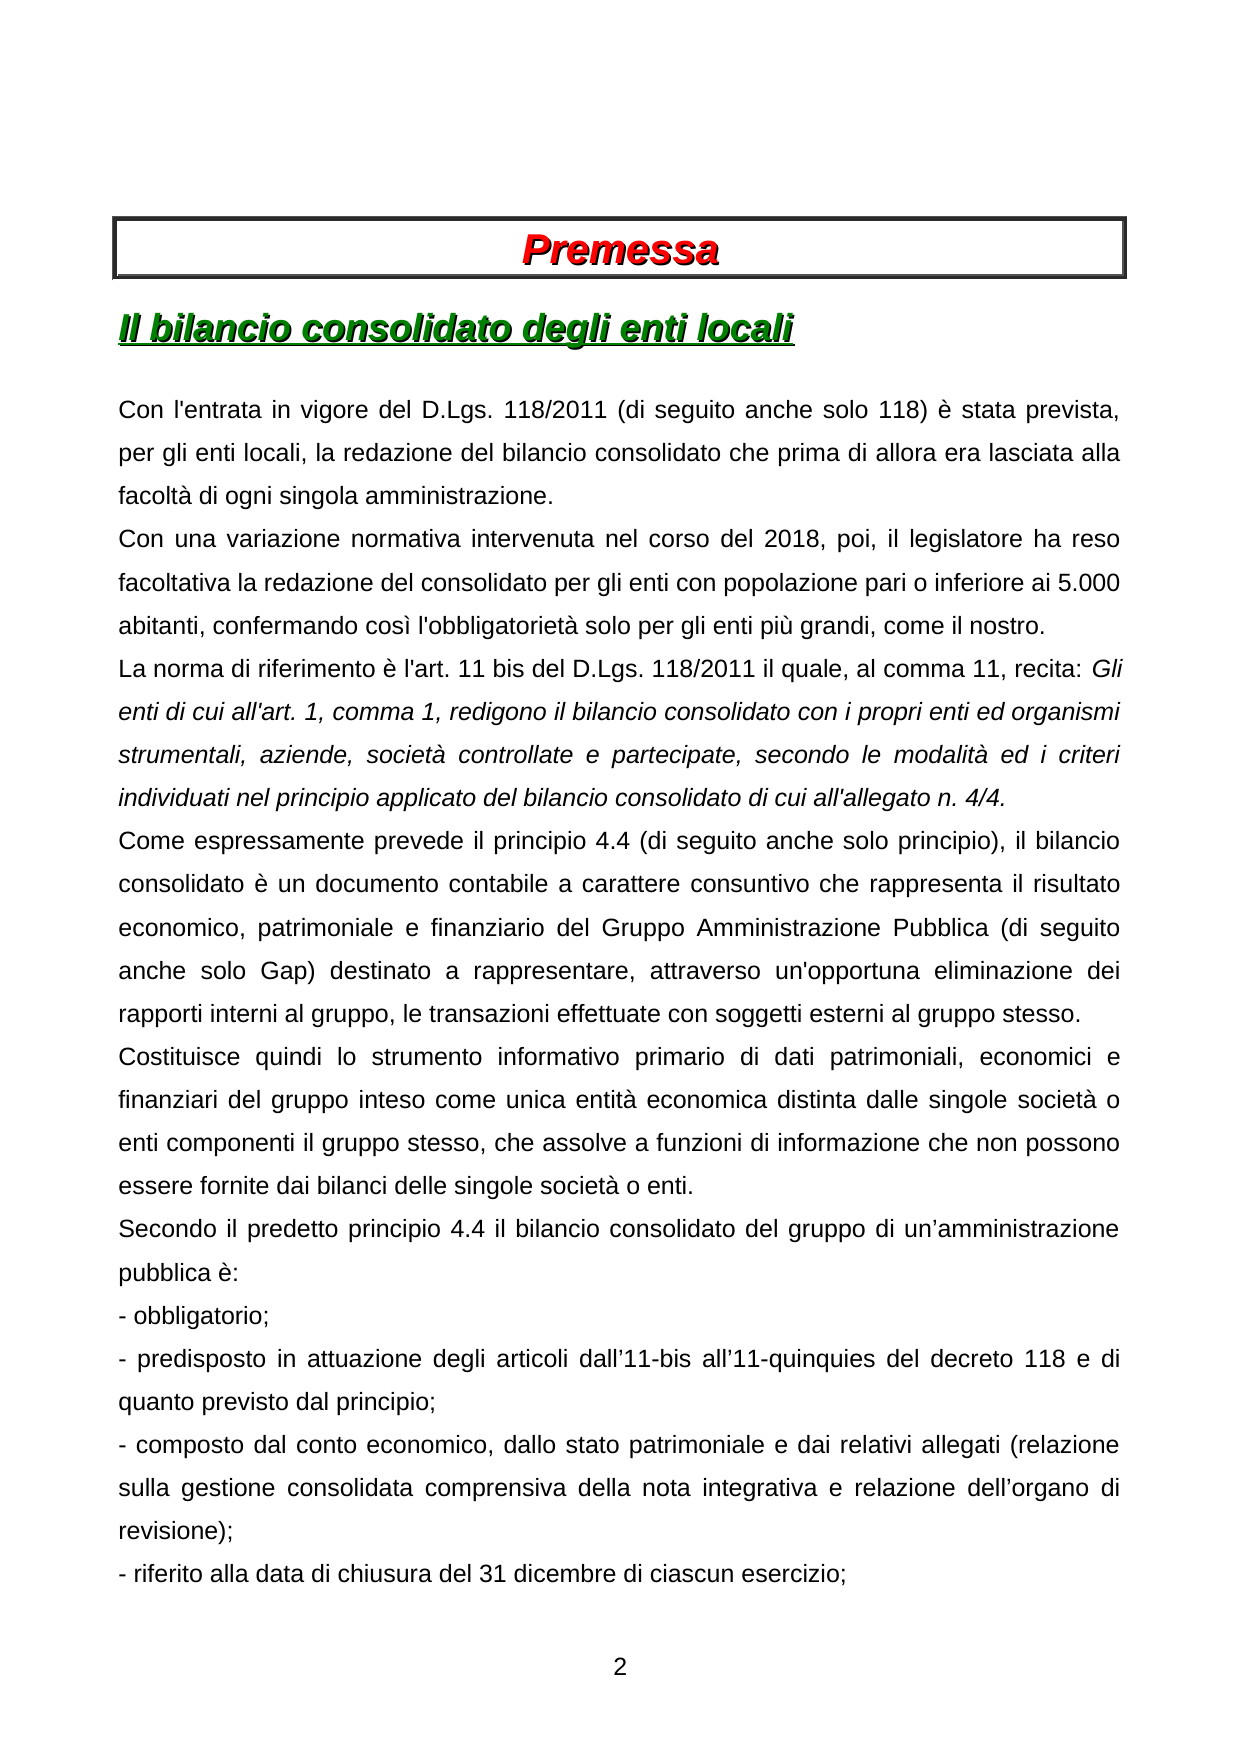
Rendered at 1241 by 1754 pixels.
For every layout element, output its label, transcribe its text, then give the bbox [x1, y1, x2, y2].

text Costituisce quindi lo strumento informativo primario di dati patrimoniali, economici e finanziari del gruppo inteso come unica entità economica distinta dalle singole società o enti componenti il gruppo stesso, che assolve a funzioni di informazione che non possono essere fornite dai bilanci delle singole società o enti. [118, 1042, 1122, 1200]
text Con una variazione normativa intervenuta nel corso del 2018, poi, il legislatore ha reso facoltativa la redazione del consolidato per gli enti con popolazione pari o inferiore ai 5.000 abitanti, confermando così l'obbligatorietà solo per gli enti più grandi, come il nostro. [118, 524, 1122, 639]
subtitle Premessa [118, 222, 1122, 274]
text - predisposto in attuazione degli articoli dall’11-bis all’11-quinquies del decreto 118 e di quanto previsto dal principio; [118, 1344, 1122, 1416]
text - riferito alla data di chiusura del 31 dicembre di ciascun esercizio; [118, 1559, 1122, 1588]
text Come espressamente prevede il principio 4.4 (di seguito anche solo principio), il bilancio consolidato è un documento contabile a carattere consuntivo che rappresenta il risultato economico, patrimoniale e finanziario del Gruppo Amministrazione Pubblica (di seguito anche solo Gap) destinato a rappresentare, attraverso un'opportuna eliminazione dei rapporti interni al gruppo, le transazioni effettuate con soggetti esterni al gruppo stesso. [118, 826, 1122, 1027]
text Secondo il predetto principio 4.4 il bilancio consolidato del gruppo di un’amministrazione pubblica è: [118, 1214, 1122, 1286]
text - composto dal conto economico, dallo stato patrimoniale e dai relativi allegati (relazione sulla gestione consolidata comprensiva della nota integrativa e relazione dell’organo di revisione); [118, 1430, 1122, 1545]
text La norma di riferimento è l'art. 11 bis del D.Lgs. 118/2011 il quale, al comma 11, recita: Gli enti di cui all'art. 1, comma 1, redigono il bilancio consolidato con i propri enti ed organismi strumentali, aziende, società controllate e partecipate, secondo le modalità ed i criteri individuati nel principio applicato del bilancio consolidato di cui all'allegato n. 4/4. [118, 654, 1122, 812]
text Con l'entrata in vigore del D.Lgs. 118/2011 (di seguito anche solo 118) è stata prevista, per gli enti locali, la redazione del bilancio consolidato che prima di allora era lasciata alla facoltà di ogni singola amministrazione. [118, 395, 1122, 510]
text Il bilancio consolidato degli enti locali [118, 305, 1122, 348]
text - obbligatorio; [118, 1301, 1122, 1329]
